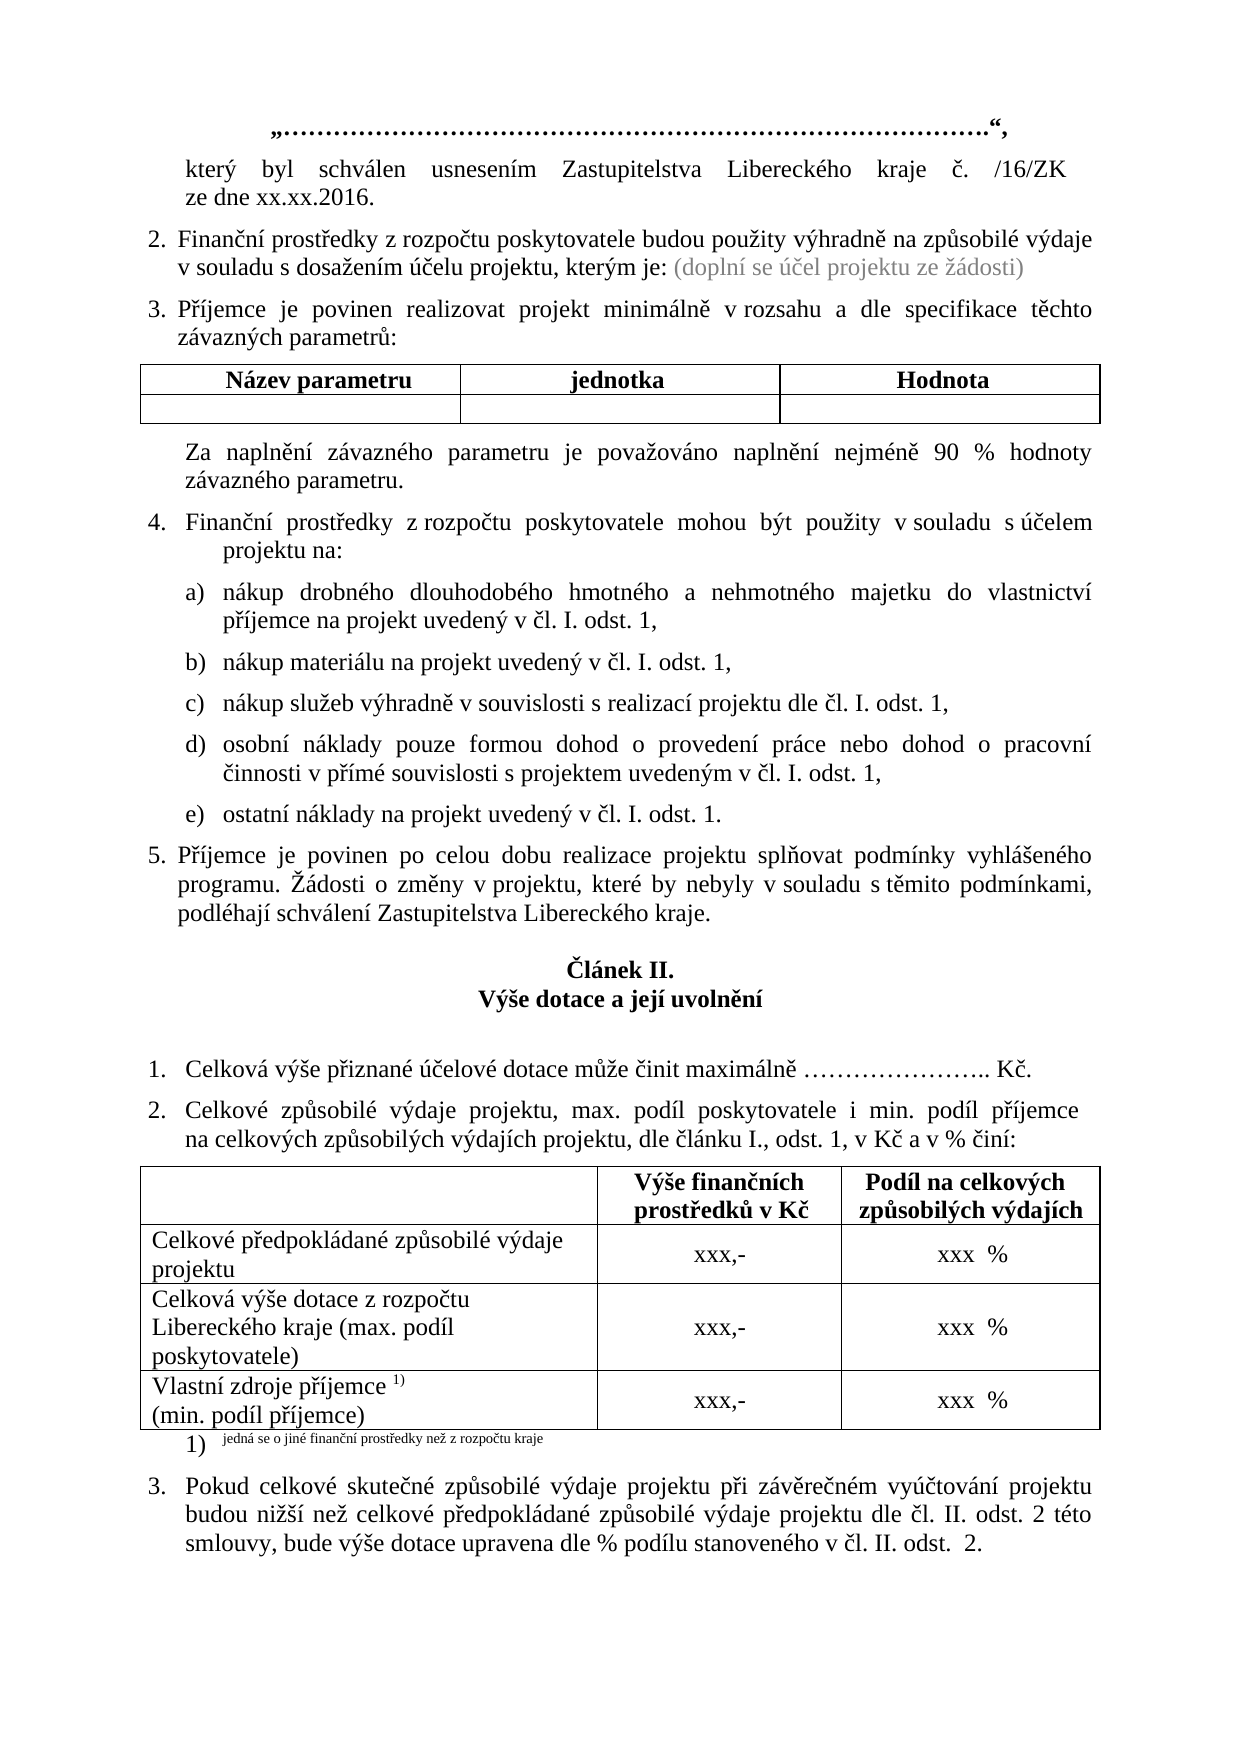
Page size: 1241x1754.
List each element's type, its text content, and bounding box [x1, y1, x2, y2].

table_cell [141, 395, 460, 423]
text který byl schválen usnesením Zastupitelstva Libereckého kraje č. /16/ZK ze dne xx.xx.2016. [185, 154, 1093, 211]
list nákup drobného dlouhodobého hmotného a nehmotného majetku do vlastnictví příjemce na projekt uvedený v čl. I. odst. 1, [185, 577, 1093, 634]
text Za naplnění závazného parametru je považováno naplnění nejméně 90 % hodnoty závazného parametru. [185, 437, 1093, 494]
list osobní náklady pouze formou dohod o provedení práce nebo dohod o pracovní činnosti v přímé souvislosti s projektem uvedeným v čl. I. odst. 1, [185, 729, 1093, 787]
list nákup materiálu na projekt uvedený v čl. I. odst. 1, [185, 647, 1093, 676]
table_cell [781, 395, 1099, 423]
table_cell xxx % [842, 1371, 1099, 1428]
table_cell xxx % [842, 1284, 1099, 1370]
list nákup služeb výhradně v souvislosti s realizací projektu dle čl. I. odst. 1, [185, 688, 1093, 717]
table_header jednotka [461, 365, 779, 393]
list Celkové způsobilé výdaje projektu, max. podíl poskytovatele i min. podíl příjemce na celkových způsobilých výdajích projektu, dle článku I., odst. 1, v Kč a v % činí: [148, 1096, 1093, 1153]
list Celková výše přiznané účelové dotace může činit maximálně ………………….. Kč. [148, 1054, 1093, 1083]
list Příjemce je povinen po celou dobu realizace projektu splňovat podmínky vyhlášeného programu. Žádosti o změny v projektu, které by nebyly v souladu s těmito podmínkami, podléhají schválení Zastupitelstva Libereckého kraje. [148, 841, 1093, 927]
list jedná se o jiné finanční prostředky než z rozpočtu kraje [185, 1430, 1093, 1458]
table_cell Celkové předpokládané způsobilé výdaje projektu [141, 1225, 597, 1283]
table_cell xxx % [842, 1225, 1099, 1283]
table_header Hodnota [781, 365, 1099, 393]
table_cell [461, 395, 779, 423]
table_header [141, 1167, 597, 1224]
list Příjemce je povinen realizovat projekt minimálně v rozsahu a dle specifikace těchto závazných parametrů: [148, 294, 1093, 351]
text Výše dotace a její uvolnění [148, 984, 1093, 1013]
table_cell xxx,- [598, 1225, 841, 1283]
list Finanční prostředky z rozpočtu poskytovatele budou použity výhradně na způsobilé výdaje v souladu s dosažením účelu projektu, kterým je: (doplní se účel projektu ze žádosti) [148, 224, 1093, 281]
list Pokud celkové skutečné způsobilé výdaje projektu při závěrečném vyúčtování projektu budou nižší než celkové předpokládané způsobilé výdaje projektu dle čl. II. odst. 2 této smlouvy, bude výše dotace upravena dle % podílu stanoveného v čl. II. odst. 2. [148, 1471, 1093, 1557]
table_cell Vlastní zdroje příjemce 1) (min. podíl příjemce) [141, 1371, 597, 1428]
text „………………………………………………………………………….“, [185, 112, 1093, 141]
list Finanční prostředky z rozpočtu poskytovatele mohou být použity v souladu s účelem projektu na: [148, 507, 1093, 564]
text Článek II. [148, 956, 1093, 984]
table_header Podíl na celkových způsobilých výdajích [842, 1167, 1099, 1224]
table_header Výše finančních prostředků v Kč [598, 1167, 841, 1224]
table_cell Celková výše dotace z rozpočtu Libereckého kraje (max. podíl poskytovatele) [141, 1284, 597, 1370]
list ostatní náklady na projekt uvedený v čl. I. odst. 1. [185, 799, 1093, 828]
table_cell xxx,- [598, 1371, 841, 1428]
table_header Název parametru [141, 365, 460, 393]
table_cell xxx,- [598, 1284, 841, 1370]
